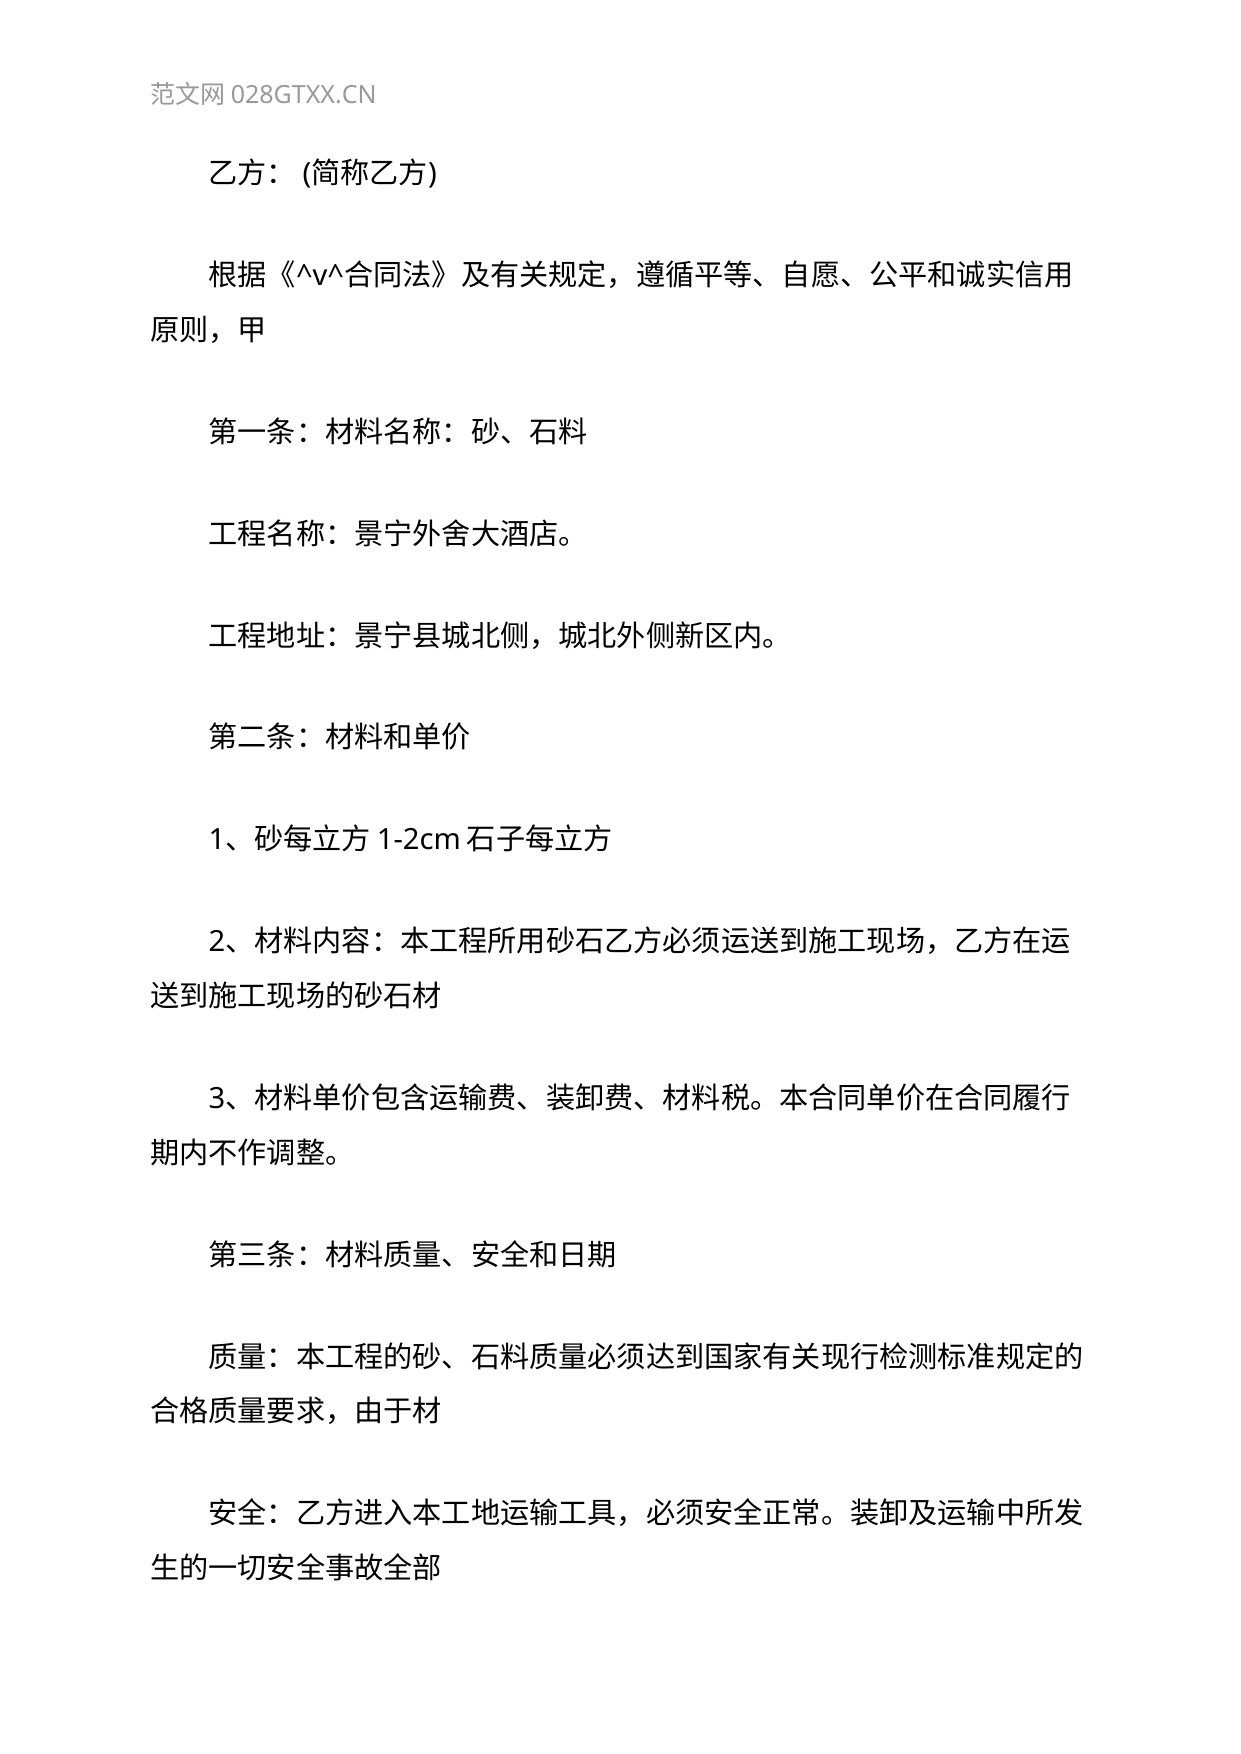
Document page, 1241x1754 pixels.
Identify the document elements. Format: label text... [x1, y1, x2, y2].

text 工程地址：景宁县城北侧，城北外侧新区内。 [150, 612, 1090, 654]
text 3、材料单价包含运输费、装卸费、材料税。本合同单价在合同履行期内不作调整。 [150, 1074, 1090, 1172]
text 第一条：材料名称：砂、石料 [150, 409, 1090, 451]
text 1、砂每立方1-2cm石子每立方 [150, 816, 1090, 858]
text 根据《^v^合同法》及有关规定，遵循平等、自愿、公平和诚实信用原则，甲 [150, 252, 1090, 349]
text 质量：本工程的砂、石料质量必须达到国家有关现行检测标准规定的合格质量要求，由于材 [150, 1333, 1090, 1430]
text 乙方： (简称乙方) [150, 150, 1090, 192]
text 安全：乙方进入本工地运输工具，必须安全正常。装卸及运输中所发生的一切安全事故全部 [150, 1490, 1090, 1587]
text 第三条：材料质量、安全和日期 [150, 1231, 1090, 1274]
text 2、材料内容：本工程所用砂石乙方必须运送到施工现场，乙方在运送到施工现场的砂石材 [150, 918, 1090, 1015]
text 工程名称：景宁外舍大酒店。 [150, 511, 1090, 553]
text 第二条：材料和单价 [150, 714, 1090, 756]
